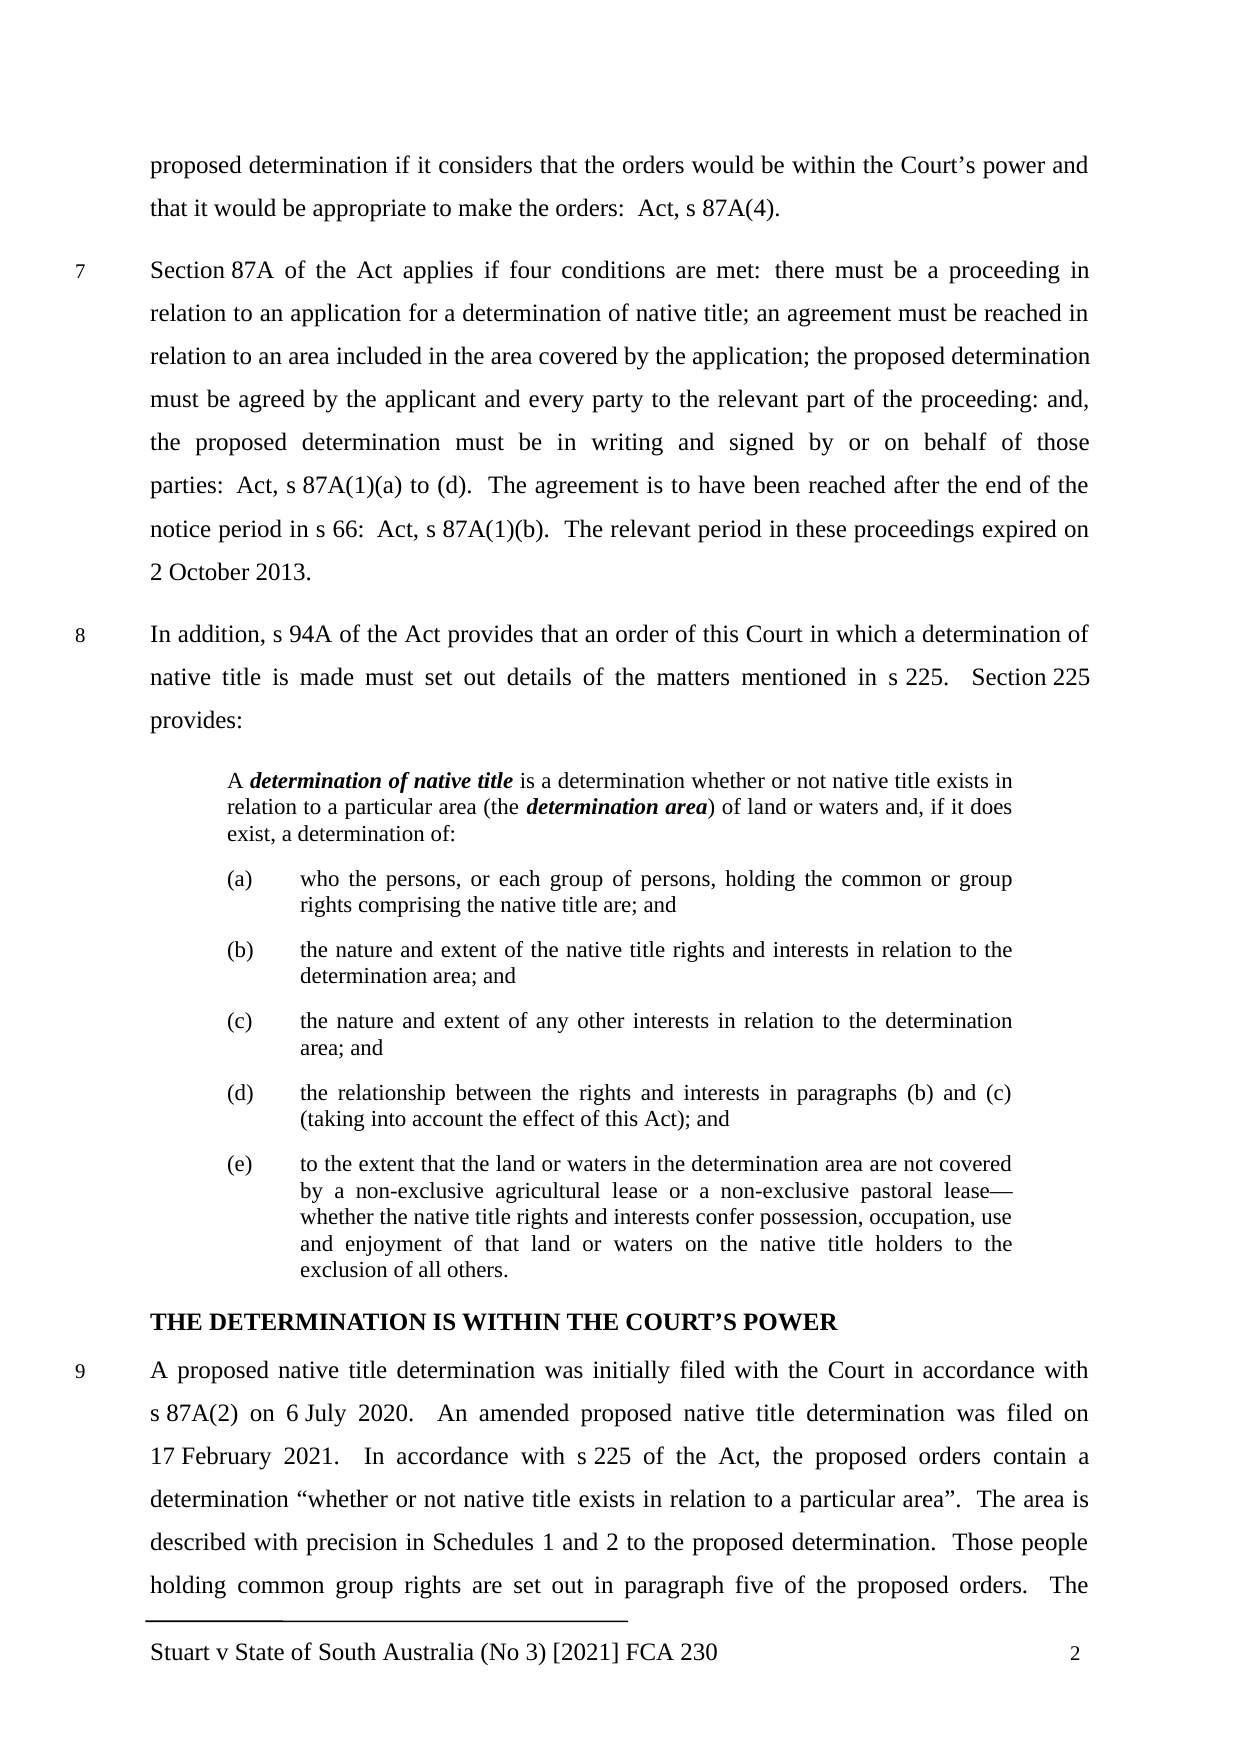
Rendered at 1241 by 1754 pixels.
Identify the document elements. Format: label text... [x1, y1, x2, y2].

text (c) the nature and extent of any other interests in relation to the determination area; and [227, 1008, 1013, 1060]
text (a) who the persons, or each group of persons, holding the common or group rights comprising the native title are; and [227, 865, 1013, 917]
list 8 In addition, s 94A of the Act provides that an order of this Court in which a determination of native title is made must set out details of the matters mentioned in s 225. Section 225 provides: [75, 619, 1090, 734]
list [75, 1355, 1090, 1599]
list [75, 150, 1090, 222]
text A determination of native title is a determination whether or not native title exists in relation to a particular area (the determination area) of land or waters and, if it does exist, a determination of: [227, 767, 1013, 846]
subtitle THE DETERMINATION IS WITHIN THE COURT’S POWER [150, 1307, 1090, 1336]
text (d) the relationship between the rights and interests in paragraphs (b) and (c) (taking into account the effect of this Act); and [227, 1079, 1013, 1132]
text (b) the nature and extent of the native title rights and interests in relation to the determination area; and [227, 936, 1013, 989]
list 7 Section 87A of the Act applies if four conditions are met: there must be a proceeding in relation to an application for a determination of native title; an agreement must be reached in relation to an area included in the area covered by the application; the proposed determination must be agreed by the applicant and every party to the relevant part of the proceeding: and, the proposed determination must be in writing and signed by or on behalf of those parties: Act, s 87A(1)(a) to (d). The agreement is to have been reached after the end of the notice period in s 66: Act, s 87A(1)(b). The relevant period in these proceedings expired on 2 October 2013. [75, 255, 1090, 586]
text (e) to the extent that the land or waters in the determination area are not covered by a non-exclusive agricultural lease or a non-exclusive pastoral lease—whether the native title rights and interests confer possession, occupation, use and enjoyment of that land or waters on the native title holders to the exclusion of all others. [227, 1151, 1013, 1282]
